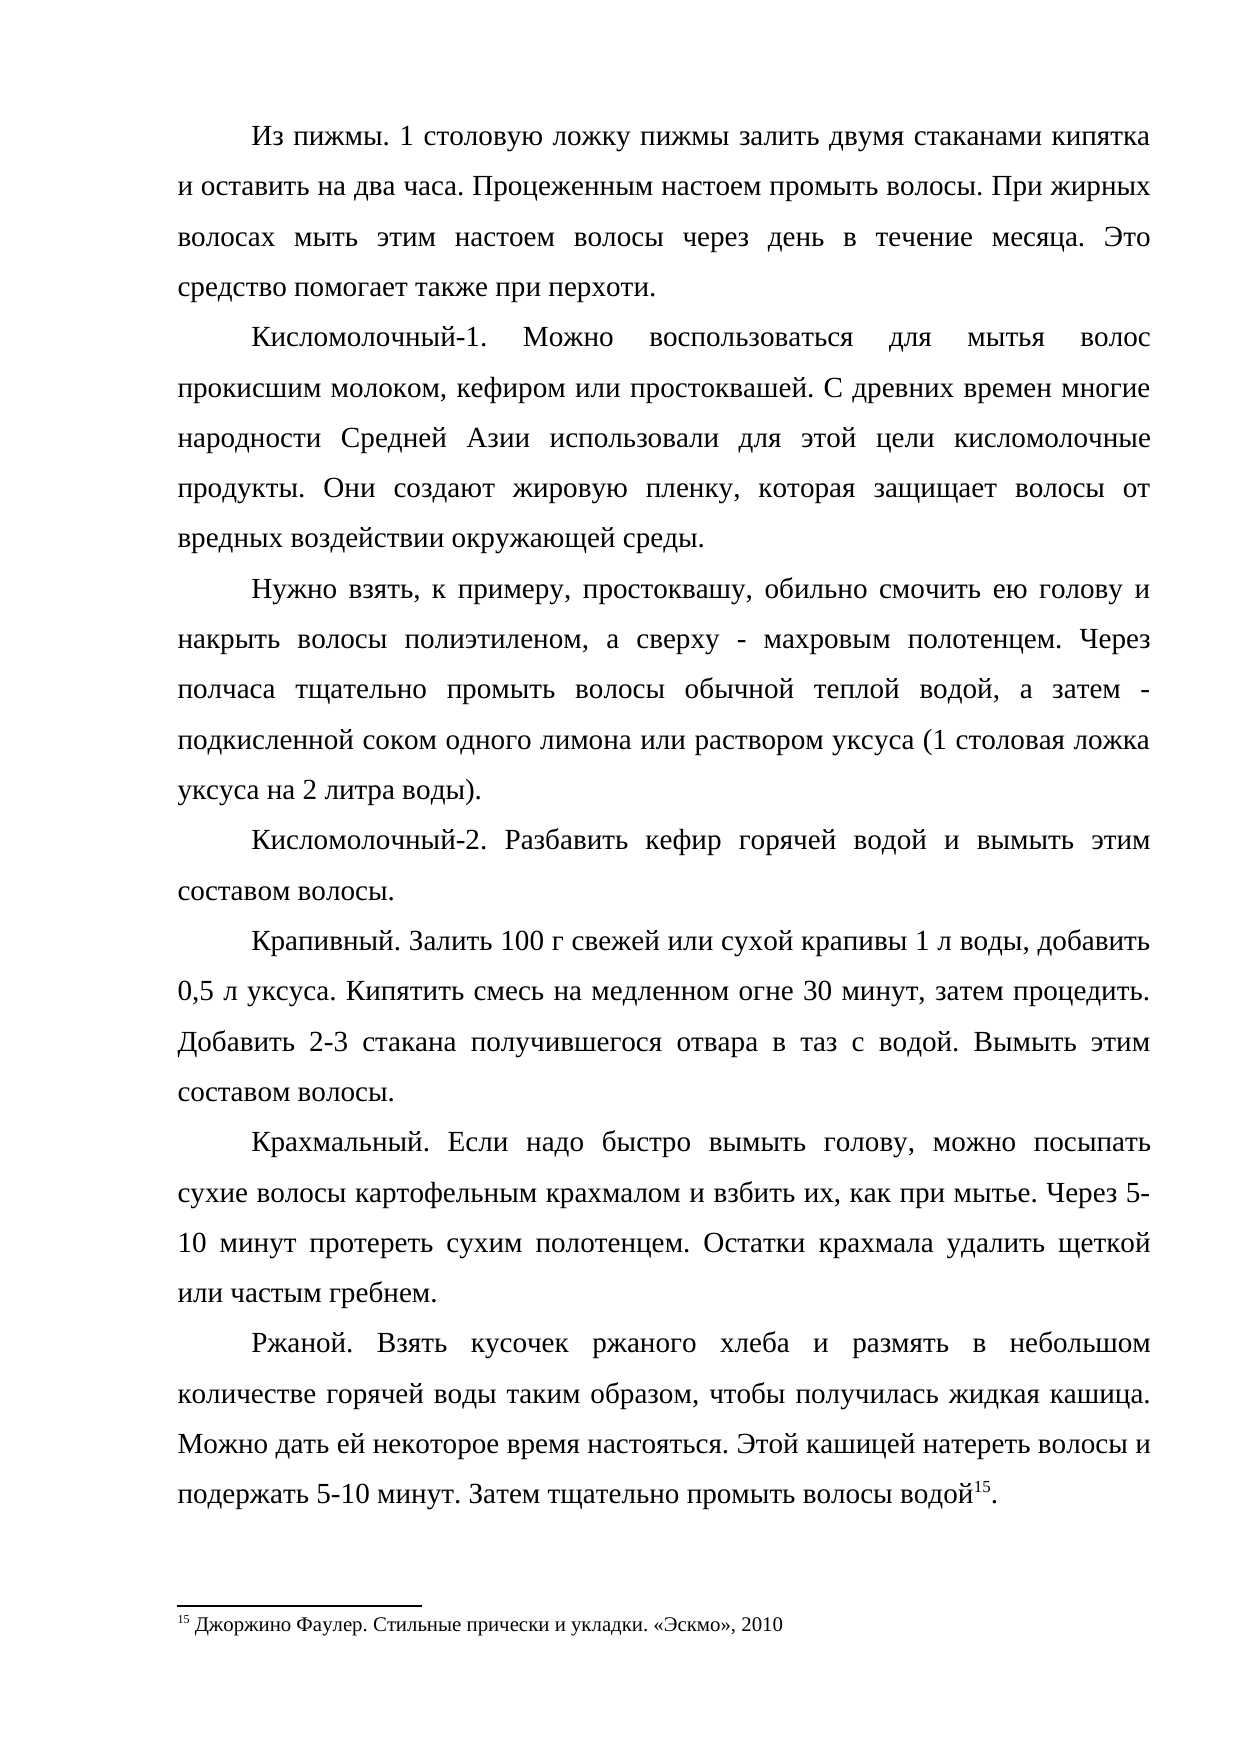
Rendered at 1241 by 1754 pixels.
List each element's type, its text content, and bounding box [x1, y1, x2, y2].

text Нужно взять, к примеру, простоквашу, обильно смочить ею голову и накрыть волосы полиэтиленом, а сверху - махровым полотенцем. Через полчаса тщательно промыть волосы обычной теплой водой, а затем - подкисленной соком одного лимона или раствором уксуса (1 столовая ложка уксуса на 2 литра воды). [177, 571, 1152, 806]
text Кисломолочный-2. Разбавить кефир горячей водой и вымыть этим составом волосы. [177, 822, 1152, 906]
text Крахмальный. Если надо быстро вымыть голову, можно посыпать сухие волосы картофельным крахмалом и взбить их, как при мытье. Через 5-10 минут протереть сухим полотенцем. Остатки крахмала удалить щеткой или частым гребнем. [177, 1124, 1152, 1309]
text Ржаной. Взять кусочек ржаного хлеба и размять в небольшом количестве горячей воды таким образом, чтобы получилась жидкая кашица. Можно дать ей некоторое время настояться. Этой кашицей натереть волосы и подержать 5-10 минут. Затем тщательно промыть волосы водой. [177, 1326, 1152, 1510]
text Кисломолочный-1. Можно воспользоваться для мытья волос прокисшим молоком, кефиром или простоквашей. С древних времен многие народности Средней Азии использовали для этой цели кисломолочные продукты. Они создают жировую пленку, которая защищает волосы от вредных воздействии окружающей среды. [177, 319, 1152, 554]
text Крапивный. Залить свежей или сухой крапивы воды, добавить уксуса. Кипятить смесь на медленном огне 30 минут, затем процедить. Добавить 2-3 стакана получившегося отвара в таз с водой. Вымыть этим составом волосы. [177, 923, 1152, 1108]
text Из пижмы. 1 столовую ложку пижмы залить двумя стаканами кипятка и оставить на два часа. Процеженным настоем промыть волосы. При жирных волосах мыть этим настоем волосы через день в течение месяца. Это средство помогает также при перхоти. [177, 118, 1152, 303]
